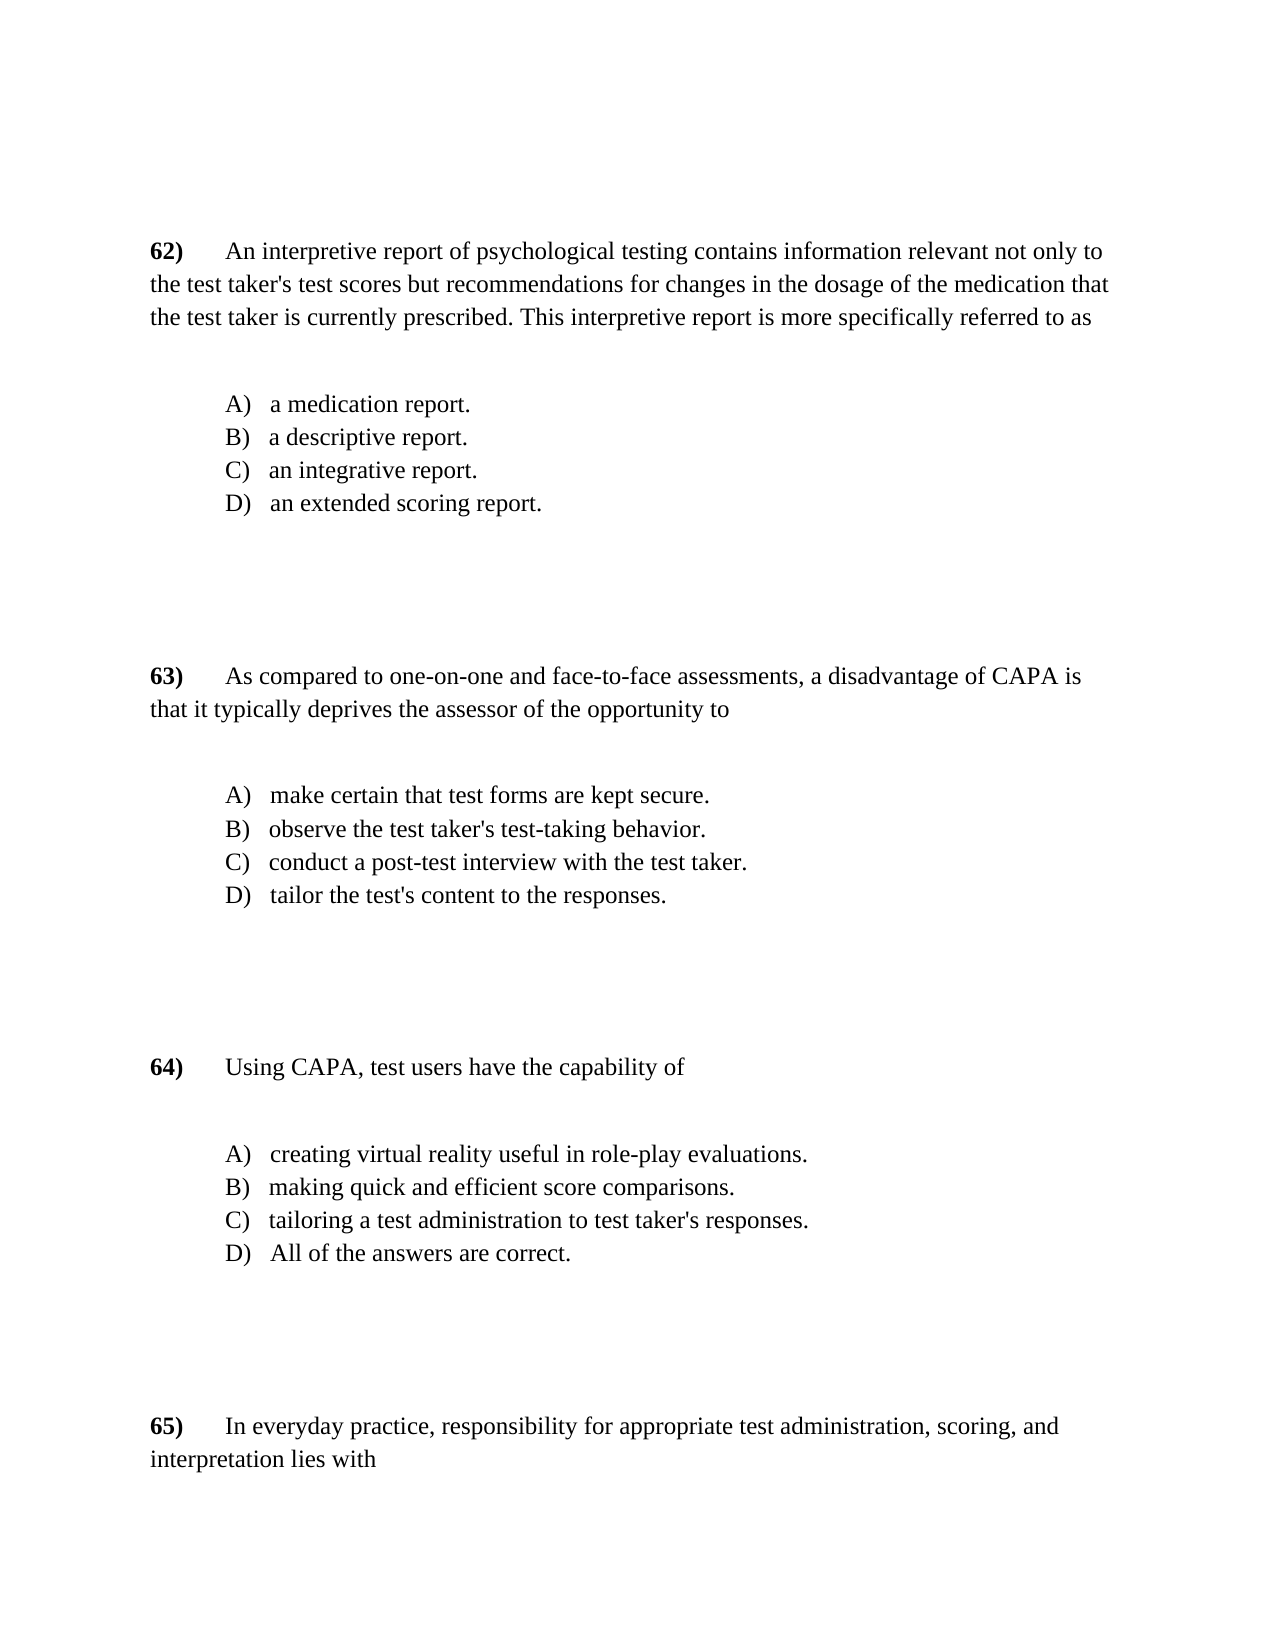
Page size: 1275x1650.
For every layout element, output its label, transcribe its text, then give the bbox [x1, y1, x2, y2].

text 64) Using CAPA, test users have the capability of [150, 1052, 1125, 1081]
text A) creating virtual reality useful in role-play evaluations. B) making quick and efficient score comparisons. C) tailoring a test administration to test taker's responses. D) All of the answers are correct. [150, 1106, 1125, 1300]
text 62) An interpretive report of psychological testing contains information relevant not only to the test taker's test scores but recommendations for changes in the dosage of the medication that the test taker is currently prescribed. This interpretive report is more specifically referred to as [150, 236, 1125, 331]
text 63) As compared to one-on-one and face-to-face assessments, a disadvantage of CAPA is that it typically deprives the assessor of the opportunity to [150, 661, 1125, 722]
text A) a medication report. B) a descriptive report. C) an integrative report. D) an extended scoring report. [150, 356, 1125, 550]
text A) make certain that test forms are kept secure. B) observe the test taker's test-taking behavior. C) conduct a post-test interview with the test taker. D) tailor the test's content to the responses. [150, 748, 1125, 941]
text 65) In everyday practice, responsibility for appropriate test administration, scoring, and interpretation lies with [150, 1411, 1125, 1473]
